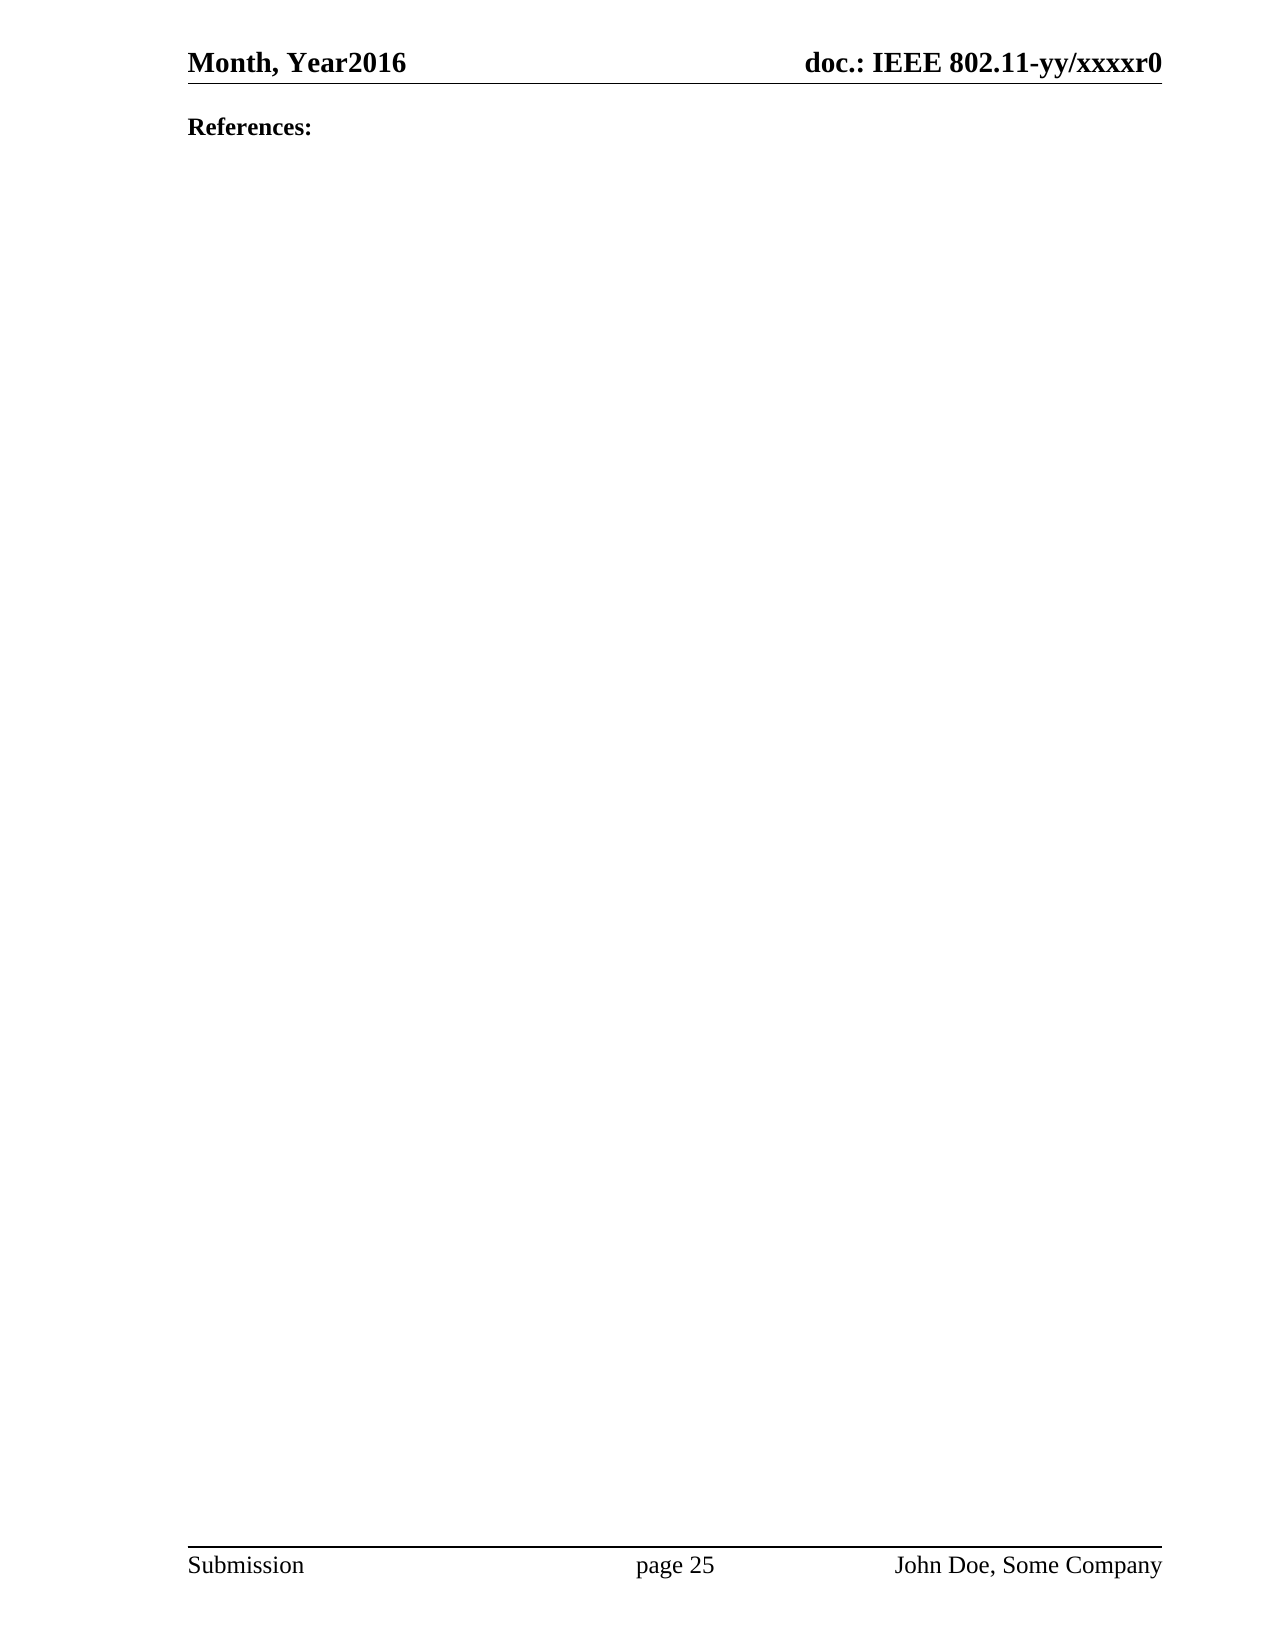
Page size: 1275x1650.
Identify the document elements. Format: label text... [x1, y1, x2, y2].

text References: [187, 112, 1162, 141]
